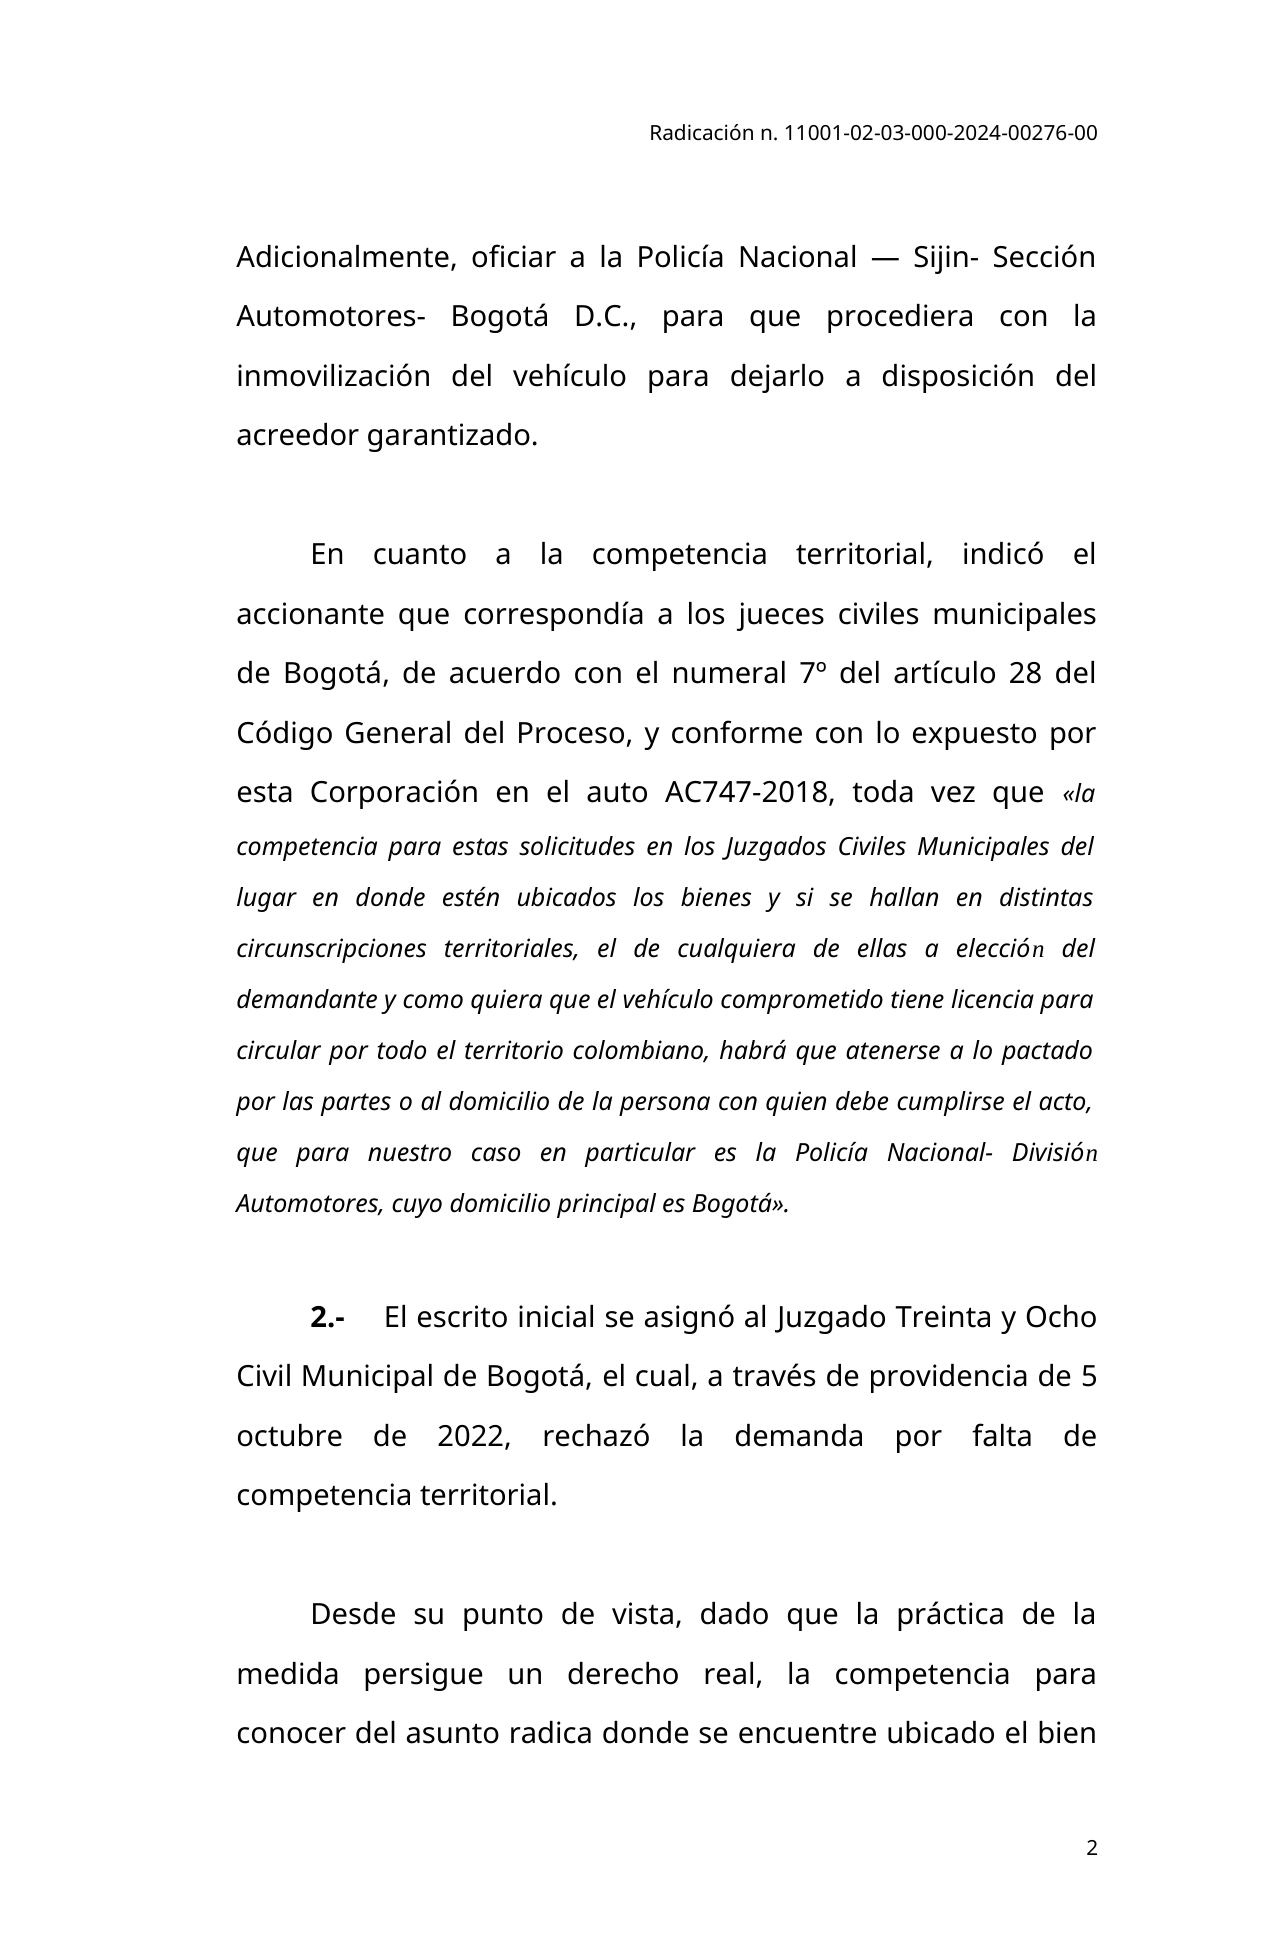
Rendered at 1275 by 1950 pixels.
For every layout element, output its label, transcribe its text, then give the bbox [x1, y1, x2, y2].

text En cuanto a la competencia territorial, indicó el accionante que correspondía a los jueces civiles municipales de Bogotá, de acuerdo con el numeral 7º del artículo 28 del Código General del Proceso, y conforme con lo expuesto por esta Corporación en el auto AC747-2018, toda vez que «la competencia para estas solicitudes en los Juzgados Civiles Municipales del lugar en donde estén ubicados los bienes y si se hallan en distintas circunscripciones territoriales, el de cualquiera de ellas a elección del demandante y como quiera que el vehículo comprometido tiene licencia para circular por todo el territorio colombiano, habrá que atenerse a lo pactado por las partes o al domicilio de la persona con quien debe cumplirse el acto, que para nuestro caso en particular es la Policía Nacional- División Automotores, cuyo domicilio principal es Bogotá». [236, 534, 1098, 1219]
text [236, 1593, 1098, 1752]
text 2.- El escrito inicial se asignó al Juzgado Treinta y Ocho Civil Municipal de Bogotá, el cual, a través de providencia de 5 octubre de 2022, rechazó la demanda por falta de competencia territorial. [236, 1296, 1098, 1514]
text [236, 236, 1098, 454]
